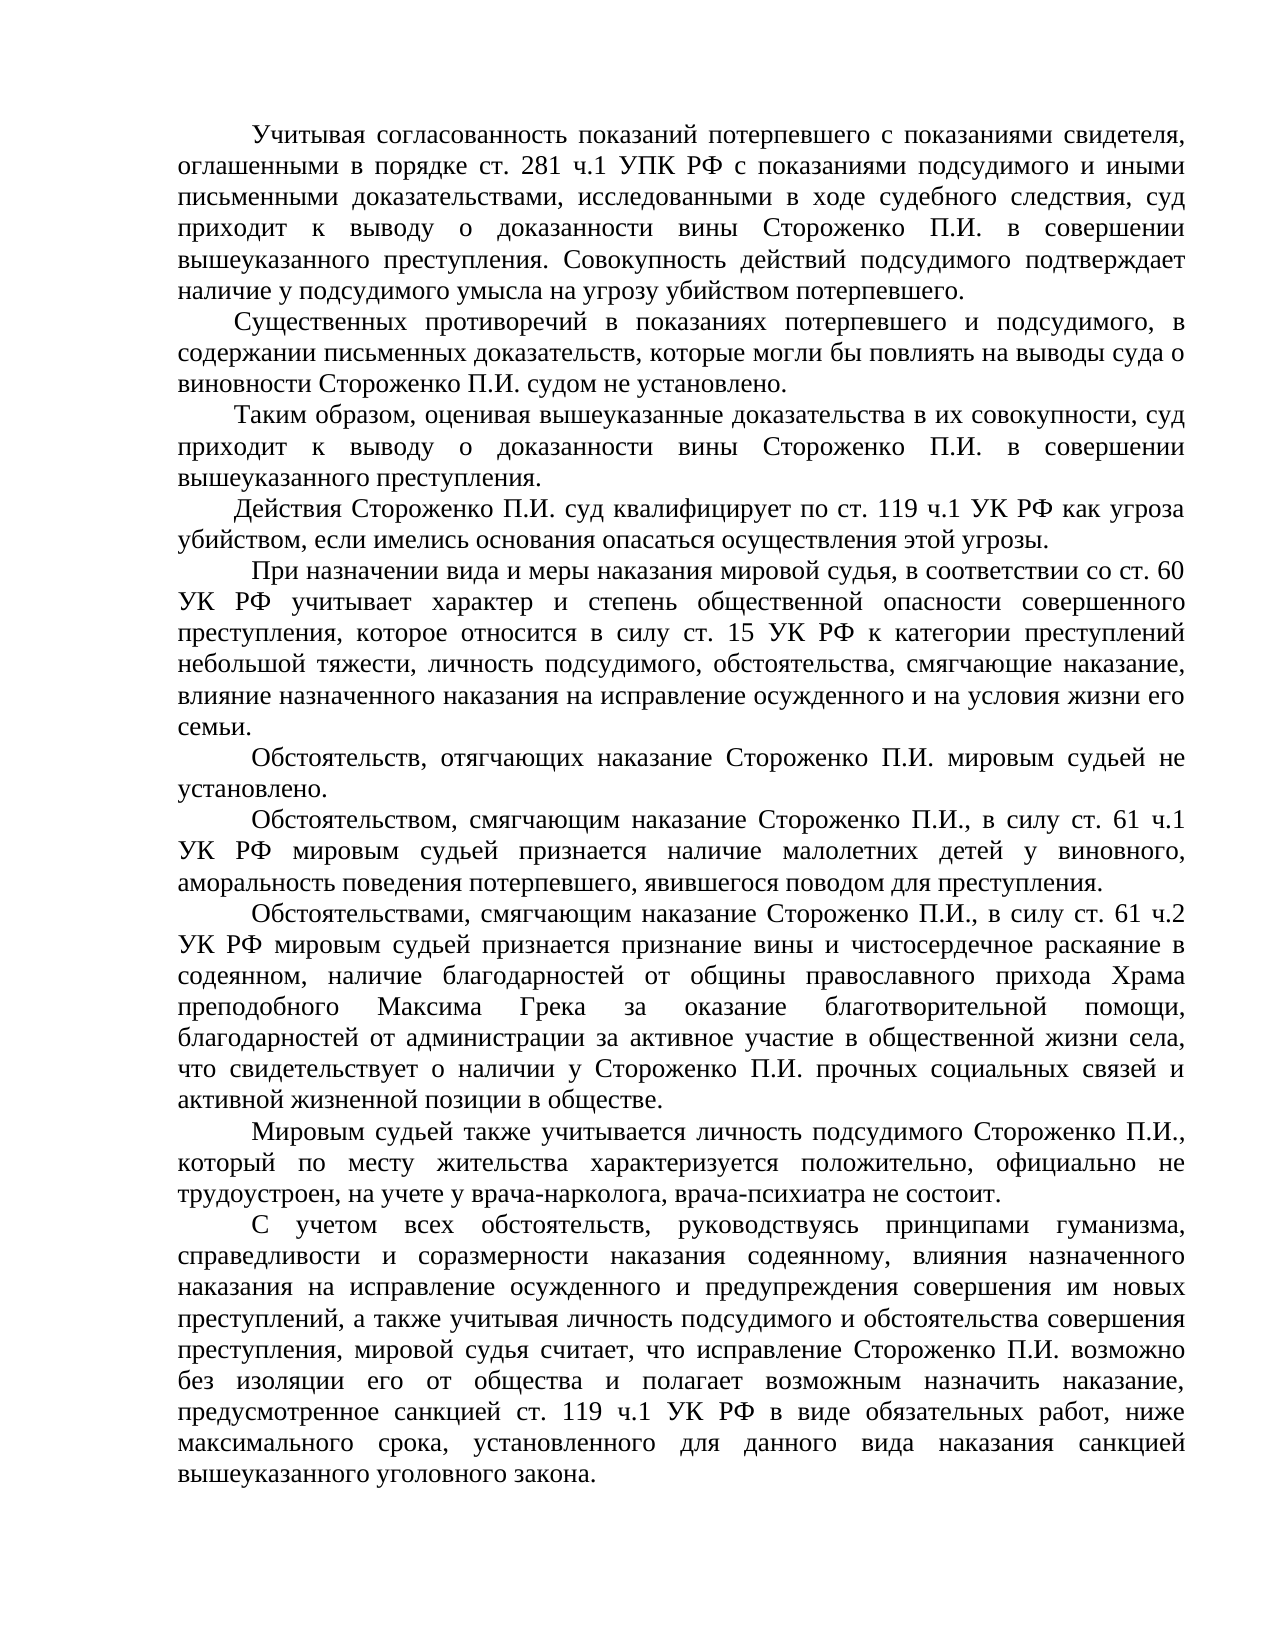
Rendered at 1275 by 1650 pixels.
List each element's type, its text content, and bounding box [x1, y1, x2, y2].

text При назначении вида и меры наказания мировой судья, в соответствии со ст. 60 УК РФ учитывает характер и степень общественной опасности совершенного преступления, которое относится в силу ст. 15 УК РФ к категории преступлений небольшой тяжести, личность подсудимого, обстоятельства, смягчающие наказание, влияние назначенного наказания на исправление осужденного и на условия жизни его семьи. [177, 554, 1186, 741]
text С учетом всех обстоятельств, руководствуясь принципами гуманизма, справедливости и соразмерности наказания содеянному, влияния назначенного наказания на исправление осужденного и предупреждения совершения им новых преступлений, а также учитывая личность подсудимого и обстоятельства совершения преступления, мировой судья считает, что исправление Стороженко П.И. возможно без изоляции его от общества и полагает возможным назначить наказание, предусмотренное санкцией ст. 119 ч.1 УК РФ в виде обязательных работ, ниже максимального срока, установленного для данного вида наказания санкцией вышеуказанного уголовного закона. [177, 1208, 1186, 1488]
text Обстоятельств, отягчающих наказание Стороженко П.И. мировым судьей не установлено. [177, 741, 1186, 803]
text Обстоятельствами, смягчающим наказание Стороженко П.И., в силу ст. 61 ч.2 УК РФ мировым судьей признается признание вины и чистосердечное раскаяние в содеянном, наличие благодарностей от общины православного прихода Храма преподобного Максима Грека за оказание благотворительной помощи, благодарностей от администрации за активное участие в общественной жизни села, что свидетельствует о наличии у Стороженко П.И. прочных социальных связей и активной жизненной позиции в обществе. [177, 897, 1186, 1115]
text Действия Стороженко П.И. суд квалифицирует по ст. 119 ч.1 УК РФ как угроза убийством, если имелись основания опасаться осуществления этой угрозы. [177, 492, 1186, 554]
text Мировым судьей также учитывается личность подсудимого Стороженко П.И., который по месту жительства характеризуется положительно, официально не трудоустроен, на учете у врача-нарколога, врача-психиатра не состоит. [177, 1115, 1186, 1208]
text Учитывая согласованность показаний потерпевшего с показаниями свидетеля, оглашенными в порядке ст. 281 ч.1 УПК РФ с показаниями подсудимого и иными письменными доказательствами, исследованными в ходе судебного следствия, суд приходит к выводу о доказанности вины Стороженко П.И. в совершении вышеуказанного преступления. Совокупность действий подсудимого подтверждает наличие у подсудимого умысла на угрозу убийством потерпевшего. [177, 118, 1186, 305]
text Обстоятельством, смягчающим наказание Стороженко П.И., в силу ст. 61 ч.1 УК РФ мировым судьей признается наличие малолетних детей у виновного, аморальность поведения потерпевшего, явившегося поводом для преступления. [177, 803, 1186, 897]
text Таким образом, оценивая вышеуказанные доказательства в их совокупности, суд приходит к выводу о доказанности вины Стороженко П.И. в совершении вышеуказанного преступления. [177, 398, 1186, 492]
text Существенных противоречий в показаниях потерпевшего и подсудимого, в содержании письменных доказательств, которые могли бы повлиять на выводы суда о виновности Стороженко П.И. судом не установлено. [177, 305, 1186, 398]
